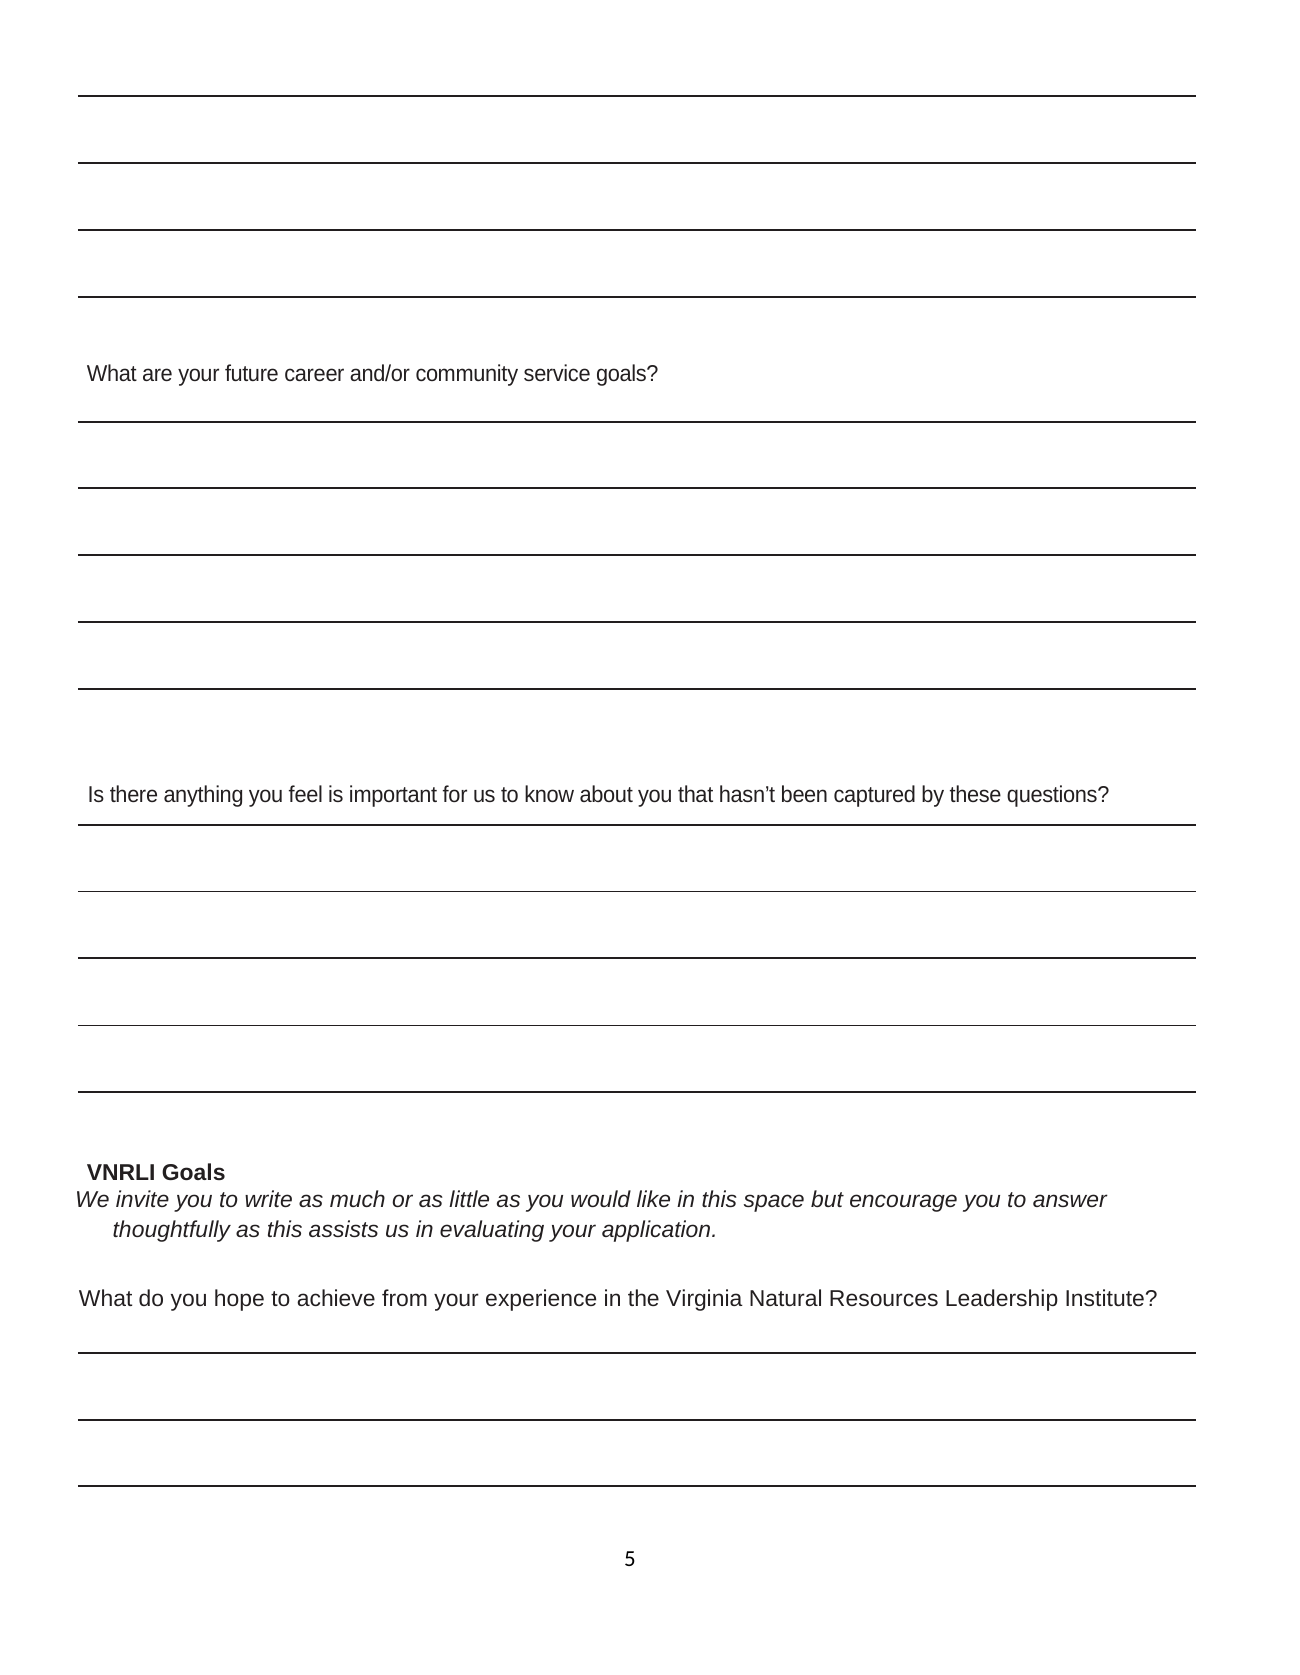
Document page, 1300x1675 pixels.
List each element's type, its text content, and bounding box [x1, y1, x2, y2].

subtitle We invite you to write as much or as little as you would like in this space but encourage you to answer thoughtfully as this assists us in evaluating your application. [37, 1186, 1222, 1244]
text What do you hope to achieve from your experience in the Virginia Natural Resources Leadership Institute? [79, 1285, 1173, 1339]
text What are your future career and/or community service goals? [37, 360, 1222, 386]
text VNRLI Goals [87, 1158, 1222, 1185]
subtitle Is there anything you feel is important for us to know about you that hasn’t been captured by these questions? [87, 781, 1222, 807]
